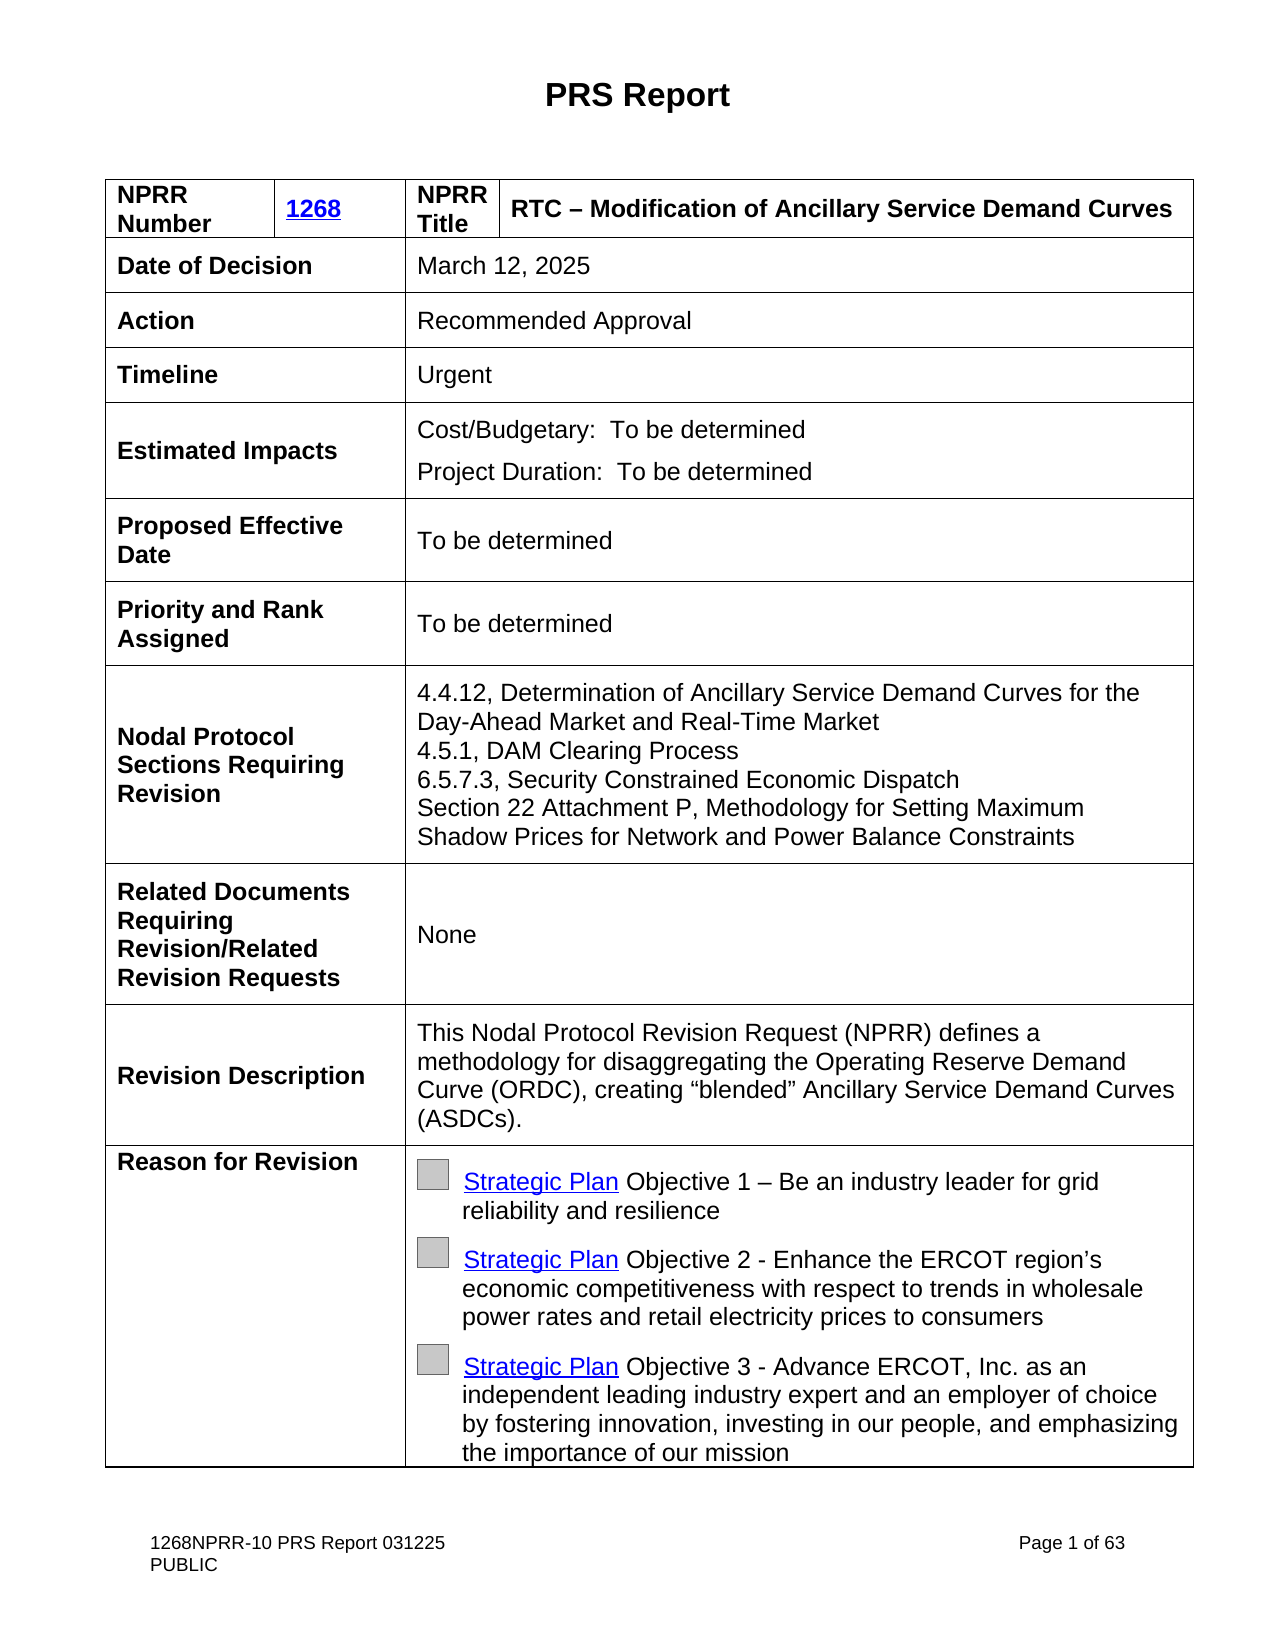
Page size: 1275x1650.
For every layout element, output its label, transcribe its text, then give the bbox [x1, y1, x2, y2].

table_cell Action [106, 293, 405, 347]
table_cell Reason for Revision [106, 1146, 405, 1466]
table_header RTC – Modification of Ancillary Service Demand Curves [500, 180, 1193, 237]
table_cell Cost/Budgetary: To be determined Project Duration: To be determined [406, 403, 1193, 498]
table_cell Priority and Rank Assigned [106, 582, 405, 665]
table_header NPRR Title [406, 180, 499, 237]
table_cell Estimated Impacts [106, 403, 405, 498]
table_cell None [406, 864, 1193, 1004]
table_cell March 12, 2025 [406, 238, 1193, 292]
table_cell Related Documents Requiring Revision/Related Revision Requests [106, 864, 405, 1004]
table_header 1268 [275, 180, 405, 237]
table_cell Timeline [106, 348, 405, 402]
table_cell 4.4.12, Determination of Ancillary Service Demand Curves for the Day-Ahead Market and Real-Time Market 4.5.1, DAM Clearing Process 6.5.7.3, Security Constrained Economic Dispatch Section 22 Attachment P, Methodology for Setting Maximum Shadow Prices for Network and Power Balance Constraints [406, 666, 1193, 863]
table_cell Recommended Approval [406, 293, 1193, 347]
table_cell Nodal Protocol Sections Requiring Revision [106, 666, 405, 863]
table_cell Revision Description [106, 1005, 405, 1145]
table_cell To be determined [406, 582, 1193, 665]
table_cell Proposed Effective Date [106, 499, 405, 581]
table_cell This Nodal Protocol Revision Request (NPRR) defines a methodology for disaggregating the Operating Reserve Demand Curve (ORDC), creating “blended” Ancillary Service Demand Curves (ASDCs). [406, 1005, 1193, 1145]
table_cell To be determined [406, 499, 1193, 581]
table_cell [406, 1146, 1193, 1466]
table_header NPRR Number [106, 180, 274, 237]
table_cell Urgent [406, 348, 1193, 402]
table_cell Date of Decision [106, 238, 405, 292]
